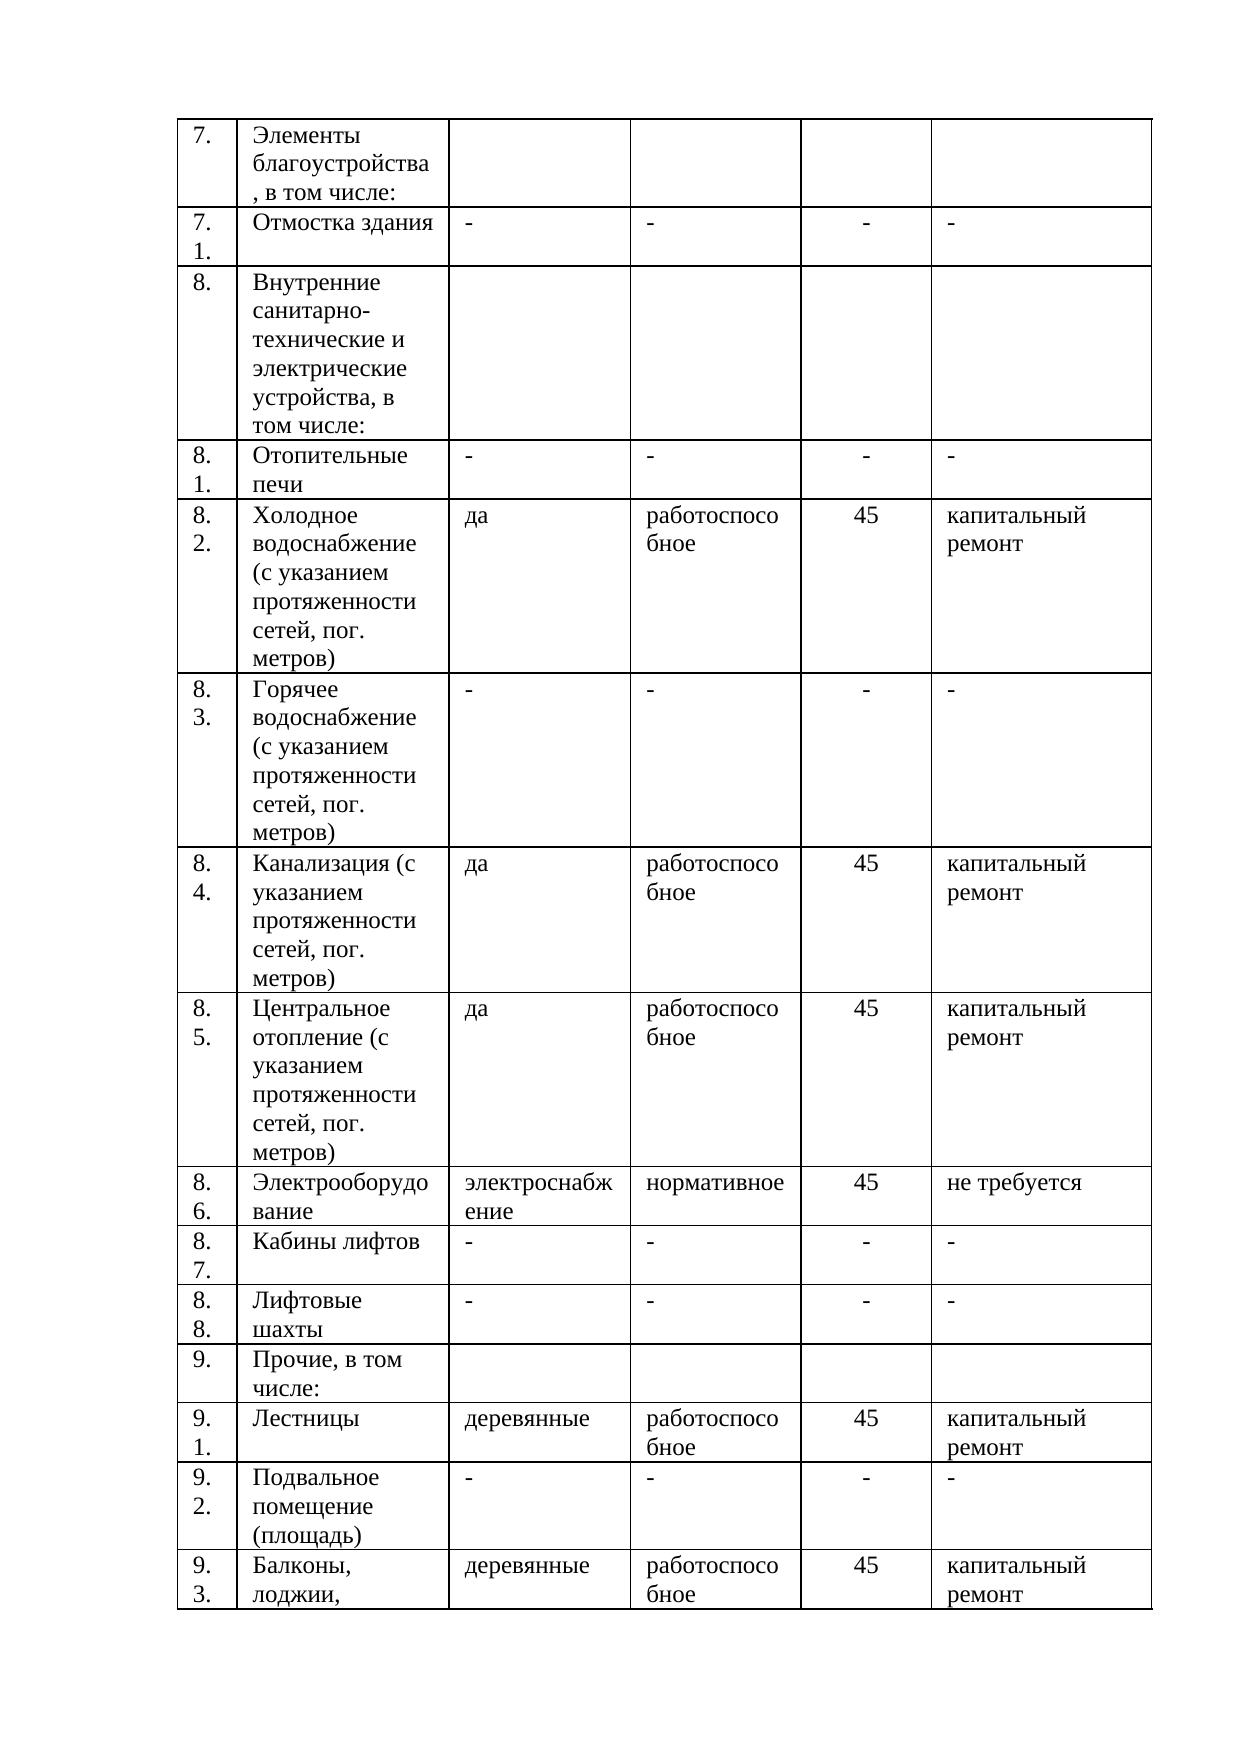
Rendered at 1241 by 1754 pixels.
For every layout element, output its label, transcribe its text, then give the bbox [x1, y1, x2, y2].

table_cell 45 [802, 1403, 931, 1461]
table_cell [932, 1345, 1151, 1402]
table_cell Прочие, в том числе: [238, 1345, 448, 1402]
table_cell [450, 267, 630, 439]
table_cell [932, 120, 1151, 206]
table_cell 9.1. [178, 1403, 236, 1461]
table_cell Лестницы [238, 1403, 448, 1461]
table_cell капитальный ремонт [932, 500, 1151, 672]
table_cell 45 [802, 993, 931, 1166]
table_cell - [802, 1463, 931, 1549]
table_cell капитальный ремонт [932, 1550, 1151, 1608]
table_cell 8.5. [178, 993, 236, 1166]
table_cell - [802, 208, 931, 265]
table_cell - [802, 1285, 931, 1343]
table_cell 8.7. [178, 1226, 236, 1284]
table_cell 7. [178, 120, 236, 206]
table_cell - [932, 208, 1151, 265]
table_cell капитальный ремонт [932, 993, 1151, 1166]
table_cell Отопительные печи [238, 441, 448, 498]
table_cell 8.2. [178, 500, 236, 672]
table_cell - [631, 674, 800, 846]
table_cell [631, 120, 800, 206]
table_cell - [631, 1226, 800, 1284]
table_cell [932, 267, 1151, 439]
table_cell [450, 120, 630, 206]
table_cell Элементы благоустройства, в том числе: [238, 120, 448, 206]
table_cell работоспособное [631, 1403, 800, 1461]
table_cell [802, 120, 931, 206]
table_cell - [802, 441, 931, 498]
table_cell - [631, 1463, 800, 1549]
table_cell [631, 1345, 800, 1402]
table_cell 8.6. [178, 1167, 236, 1225]
table_cell 8.8. [178, 1285, 236, 1343]
table_cell - [450, 674, 630, 846]
table_cell Внутренние санитарно-технические и электрические устройства, в том числе: [238, 267, 448, 439]
table_cell Отмостка здания [238, 208, 448, 265]
table_cell [802, 267, 931, 439]
table_cell 8.1. [178, 441, 236, 498]
table_cell нормативное [631, 1167, 800, 1225]
table_cell работоспособное [631, 848, 800, 992]
table_cell деревянные [450, 1550, 630, 1608]
table_cell 7.1. [178, 208, 236, 265]
table_cell [450, 1345, 630, 1402]
table_cell электроснабжение [450, 1167, 630, 1225]
table_cell - [450, 208, 630, 265]
table_cell Электрооборудование [238, 1167, 448, 1225]
table_cell 45 [802, 500, 931, 672]
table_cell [238, 1550, 448, 1608]
table_cell - [631, 1285, 800, 1343]
table_cell - [932, 441, 1151, 498]
table_cell деревянные [450, 1403, 630, 1461]
table_cell да [450, 500, 630, 672]
table_cell работоспособное [631, 1550, 800, 1608]
table_cell - [932, 1285, 1151, 1343]
table_cell Горячее водоснабжение (с указанием протяженности сетей, пог. метров) [238, 674, 448, 846]
table_cell - [450, 1285, 630, 1343]
table_cell 9.2. [178, 1463, 236, 1549]
table_cell - [932, 1463, 1151, 1549]
table_cell да [450, 848, 630, 992]
table_cell не требуется [932, 1167, 1151, 1225]
table_cell 45 [802, 848, 931, 992]
table_cell Центральное отопление (с указанием протяженности сетей, пог. метров) [238, 993, 448, 1166]
table_cell - [450, 1463, 630, 1549]
table_cell Кабины лифтов [238, 1226, 448, 1284]
table_cell работоспособное [631, 500, 800, 672]
table_cell капитальный ремонт [932, 1403, 1151, 1461]
table_cell 45 [802, 1550, 931, 1608]
table_cell - [631, 441, 800, 498]
table_cell капитальный ремонт [932, 848, 1151, 992]
table_cell 45 [802, 1167, 931, 1225]
table_cell Канализация (с указанием протяженности сетей, пог. метров) [238, 848, 448, 992]
table_cell Лифтовые шахты [238, 1285, 448, 1343]
table_cell Холодное водоснабжение (с указанием протяженности сетей, пог. метров) [238, 500, 448, 672]
table_cell 8.4. [178, 848, 236, 992]
table_cell - [932, 1226, 1151, 1284]
table_cell [802, 1345, 931, 1402]
table_cell 8. [178, 267, 236, 439]
table_cell 8.3. [178, 674, 236, 846]
table_cell [631, 267, 800, 439]
table_cell - [932, 674, 1151, 846]
table_cell работоспособное [631, 993, 800, 1166]
table_cell - [631, 208, 800, 265]
table_cell - [450, 441, 630, 498]
table_cell да [450, 993, 630, 1166]
table_cell - [802, 674, 931, 846]
table_cell Подвальное помещение (площадь) [238, 1463, 448, 1549]
table_cell 9.3. [178, 1550, 236, 1608]
table_cell - [450, 1226, 630, 1284]
table_cell - [802, 1226, 931, 1284]
table_cell 9. [178, 1345, 236, 1402]
